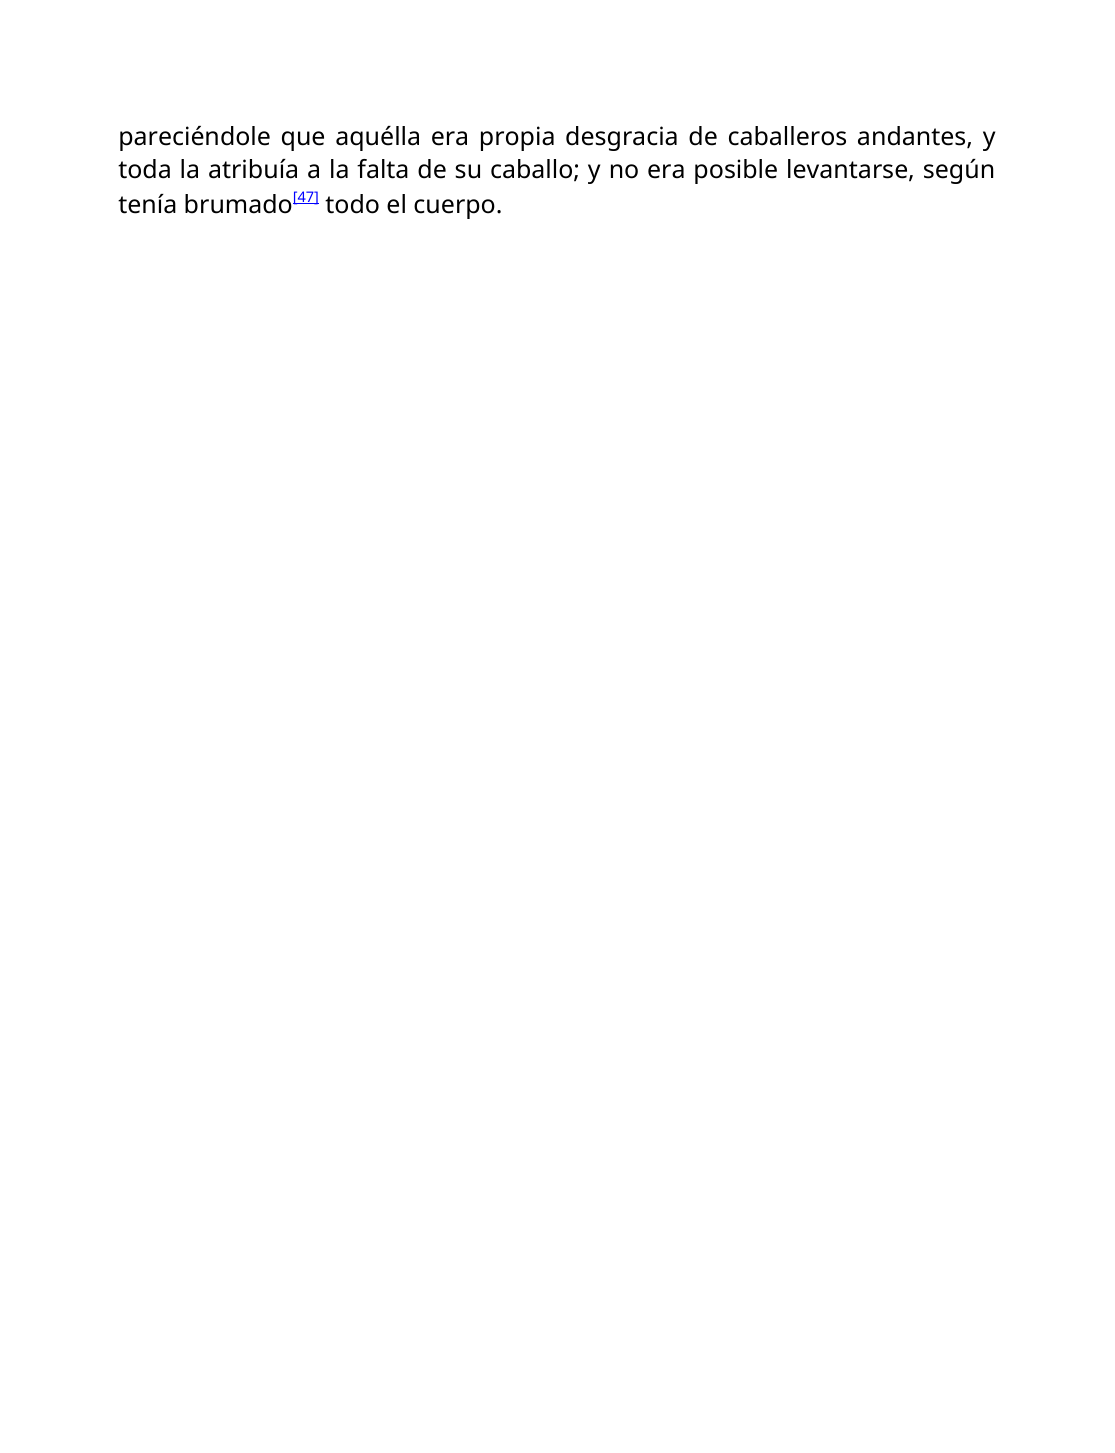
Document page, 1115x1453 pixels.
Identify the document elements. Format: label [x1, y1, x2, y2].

text [118, 118, 996, 220]
